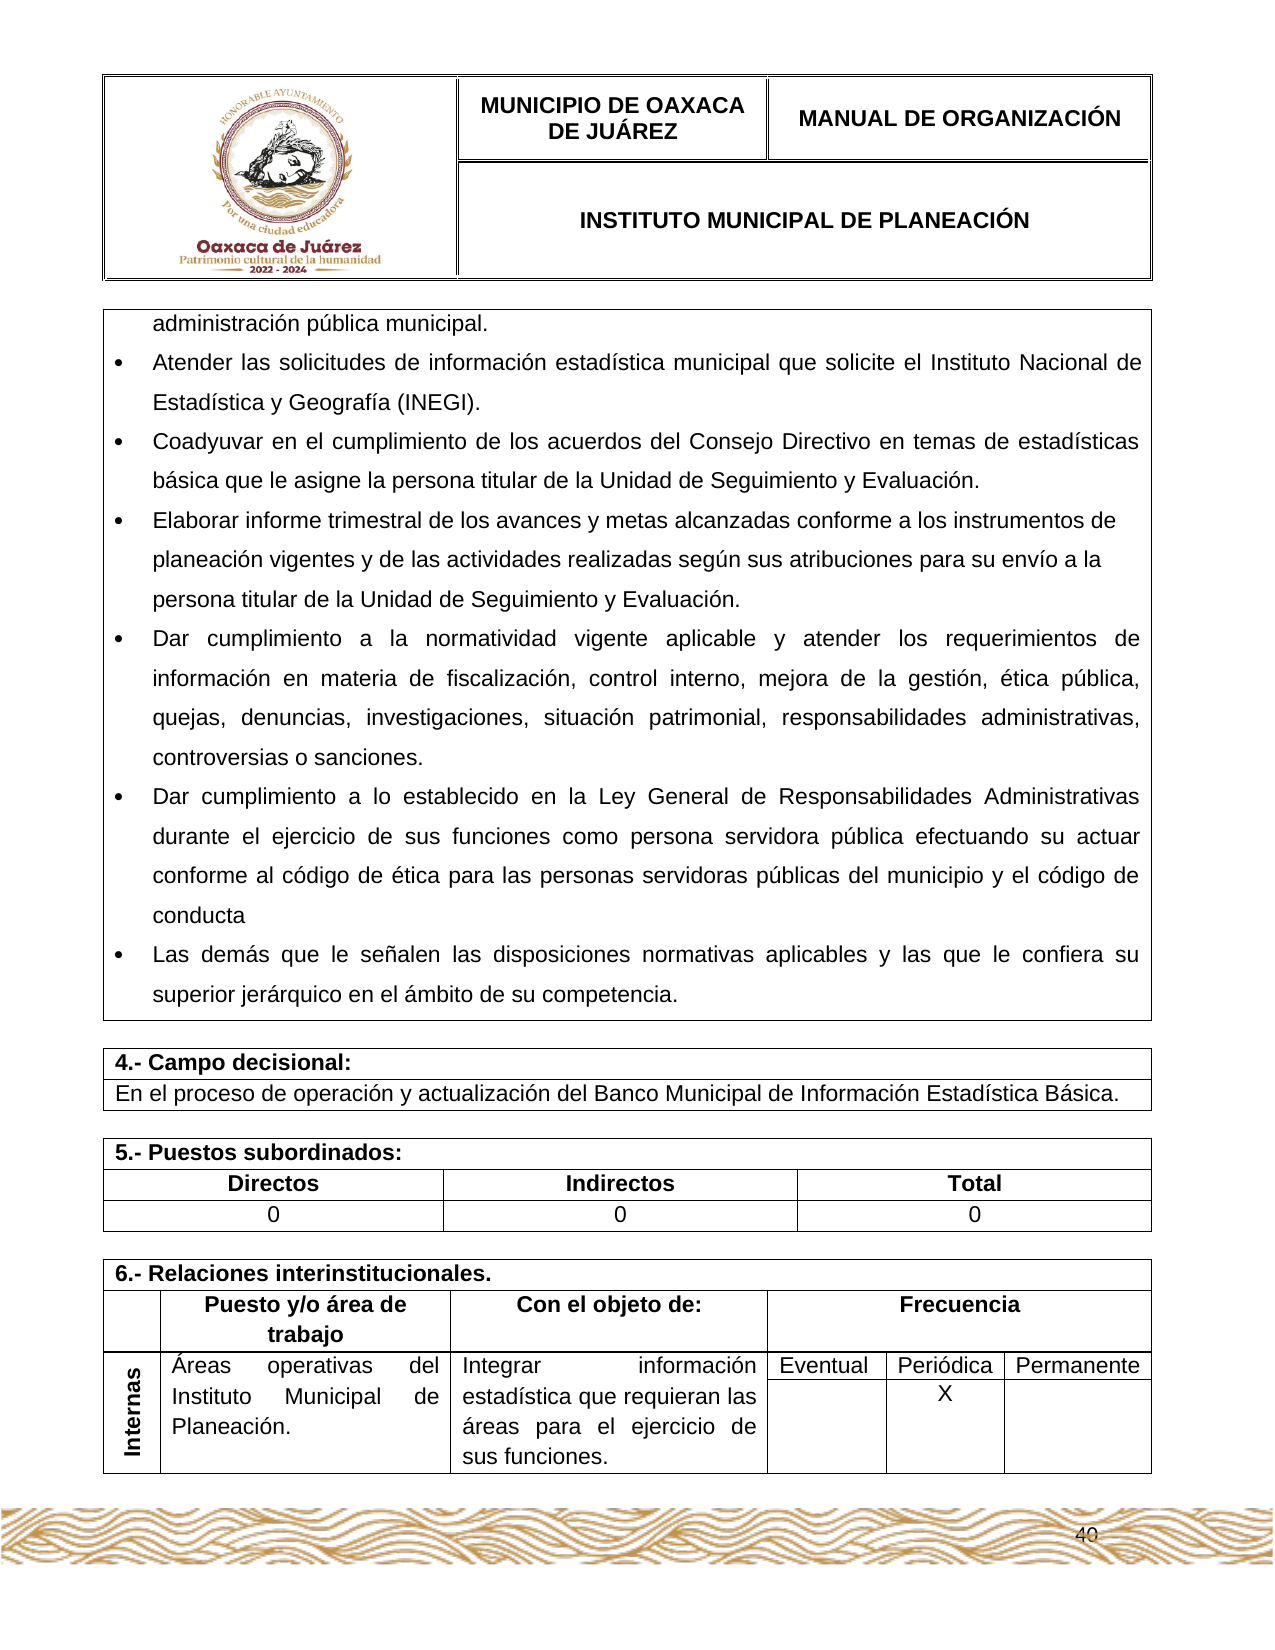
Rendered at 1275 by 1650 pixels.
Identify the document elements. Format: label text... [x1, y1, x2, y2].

table_cell Periódica [887, 1353, 1004, 1379]
table_cell 0 [104, 1201, 443, 1231]
table_cell Puesto y/o área de trabajo [161, 1291, 450, 1351]
table_header 6.- Relaciones interinstitucionales. [104, 1260, 1151, 1290]
table_cell Directos [104, 1170, 443, 1200]
table_header 4.- Campo decisional: [104, 1049, 1151, 1079]
table_cell Internas [104, 1353, 160, 1473]
table_cell Integrar información estadística que requieran las áreas para el ejercicio de sus funciones. [451, 1353, 767, 1473]
table_cell 0 [798, 1201, 1151, 1231]
table_cell [104, 1291, 160, 1351]
table_cell Frecuencia [768, 1291, 1151, 1351]
table_cell 0 [444, 1201, 797, 1231]
table_header 5.- Puestos subordinados: [104, 1139, 1151, 1169]
table_cell Total [798, 1170, 1151, 1200]
table_cell [768, 1380, 886, 1473]
table_cell [1005, 1380, 1151, 1473]
table_cell X [887, 1380, 1004, 1473]
table_cell Áreas operativas del Instituto Municipal de Planeación. [161, 1353, 450, 1473]
table_cell Permanente [1005, 1353, 1151, 1379]
table_cell En el proceso de operación y actualización del Banco Municipal de Información Estadística Básica. [104, 1080, 1151, 1110]
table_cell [104, 310, 1151, 1020]
table_cell Indirectos [444, 1170, 797, 1200]
table_cell Con el objeto de: [451, 1291, 767, 1351]
table_cell Eventual [768, 1353, 886, 1379]
